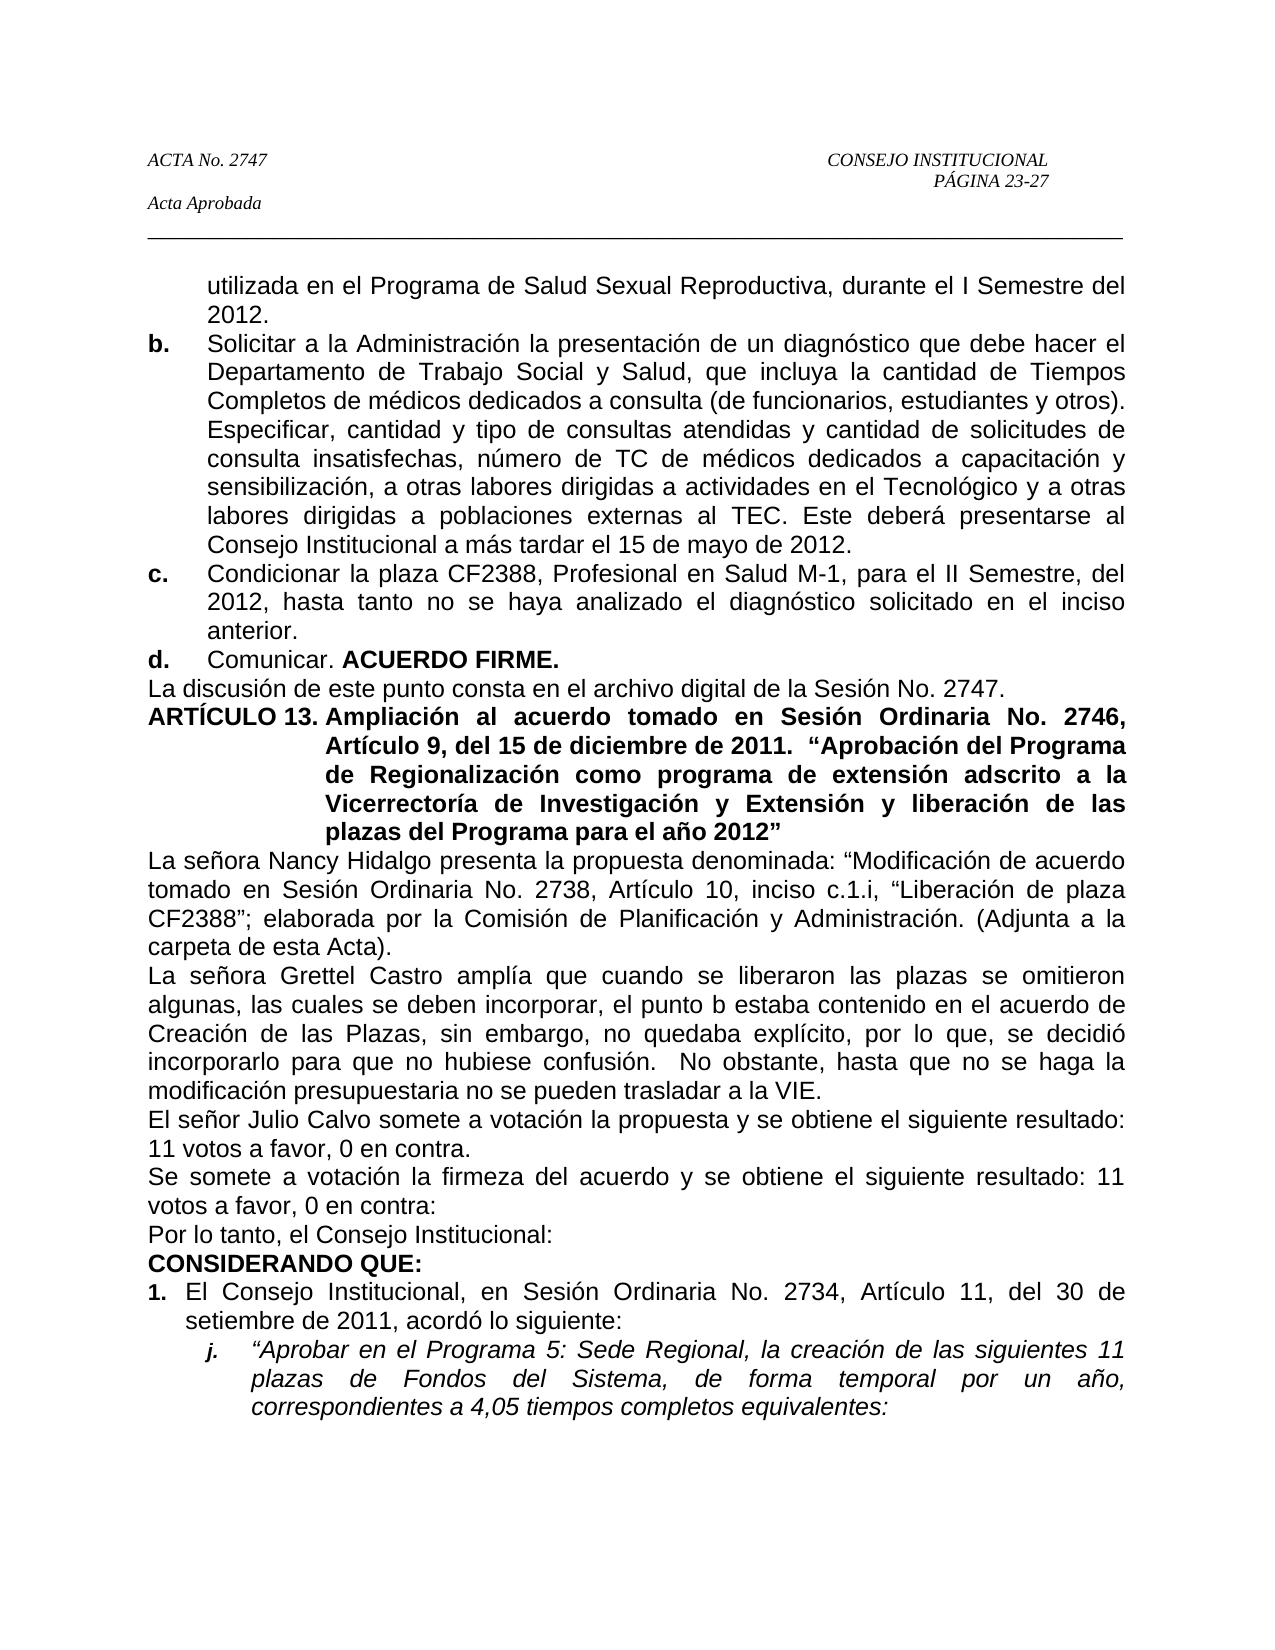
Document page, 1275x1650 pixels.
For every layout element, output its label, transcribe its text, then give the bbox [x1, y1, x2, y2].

list Condicionar la plaza CF2388, Profesional en Salud M-1, para el II Semestre, del 2012, hasta tanto no se haya analizado el diagnóstico solicitado en el inciso anterior. [148, 558, 1127, 645]
list “Aprobar en el Programa 5: Sede Regional, la creación de las siguientes 11 plazas de Fondos del Sistema, de forma temporal por un año, correspondientes a 4,05 tiempos completos equivalentes: [207, 1335, 1127, 1421]
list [148, 271, 1127, 328]
text ARTÍCULO 13. Ampliación al acuerdo tomado en Sesión Ordinaria No. 2746, Artículo 9, del 15 de diciembre de 2011. “Aprobación del Programa de Regionalización como programa de extensión adscrito a la Vicerrectoría de Investigación y Extensión y liberación de las plazas del Programa para el año 2012” [148, 702, 1127, 846]
list Solicitar a la Administración la presentación de un diagnóstico que debe hacer el Departamento de Trabajo Social y Salud, que incluya la cantidad de Tiempos Completos de médicos dedicados a consulta (de funcionarios, estudiantes y otros). Especificar, cantidad y tipo de consultas atendidas y cantidad de solicitudes de consulta insatisfechas, número de TC de médicos dedicados a capacitación y sensibilización, a otras labores dirigidas a actividades en el Tecnológico y a otras labores dirigidas a poblaciones externas al TEC. Este deberá presentarse al Consejo Institucional a más tardar el 15 de mayo de 2012. [148, 328, 1127, 558]
list Comunicar. ACUERDO FIRME. [148, 645, 1127, 673]
list El Consejo Institucional, en Sesión Ordinaria No. 2734, Artículo 11, del 30 de setiembre de 2011, acordó lo siguiente: [148, 1277, 1127, 1335]
text Se somete a votación la firmeza del acuerdo y se obtiene el siguiente resultado: 11 votos a favor, 0 en contra: [148, 1162, 1127, 1220]
text La señora Grettel Castro amplía que cuando se liberaron las plazas se omitieron algunas, las cuales se deben incorporar, el punto b estaba contenido en el acuerdo de Creación de las Plazas, sin embargo, no quedaba explícito, por lo que, se decidió incorporarlo para que no hubiese confusión. No obstante, hasta que no se haga la modificación presupuestaria no se pueden trasladar a la VIE. [148, 961, 1127, 1105]
text El señor Julio Calvo somete a votación la propuesta y se obtiene el siguiente resultado: 11 votos a favor, 0 en contra. [148, 1105, 1127, 1162]
text La discusión de este punto consta en el archivo digital de la Sesión No. 2747. [148, 673, 1127, 702]
text CONSIDERANDO QUE: [148, 1248, 1127, 1277]
text La señora Nancy Hidalgo presenta la propuesta denominada: “Modificación de acuerdo tomado en Sesión Ordinaria No. 2738, Artículo 10, inciso c.1.i, “Liberación de plaza CF2388”; elaborada por la Comisión de Planificación y Administración. (Adjunta a la carpeta de esta Acta). [148, 846, 1127, 961]
text Por lo tanto, el Consejo Institucional: [148, 1220, 1127, 1248]
